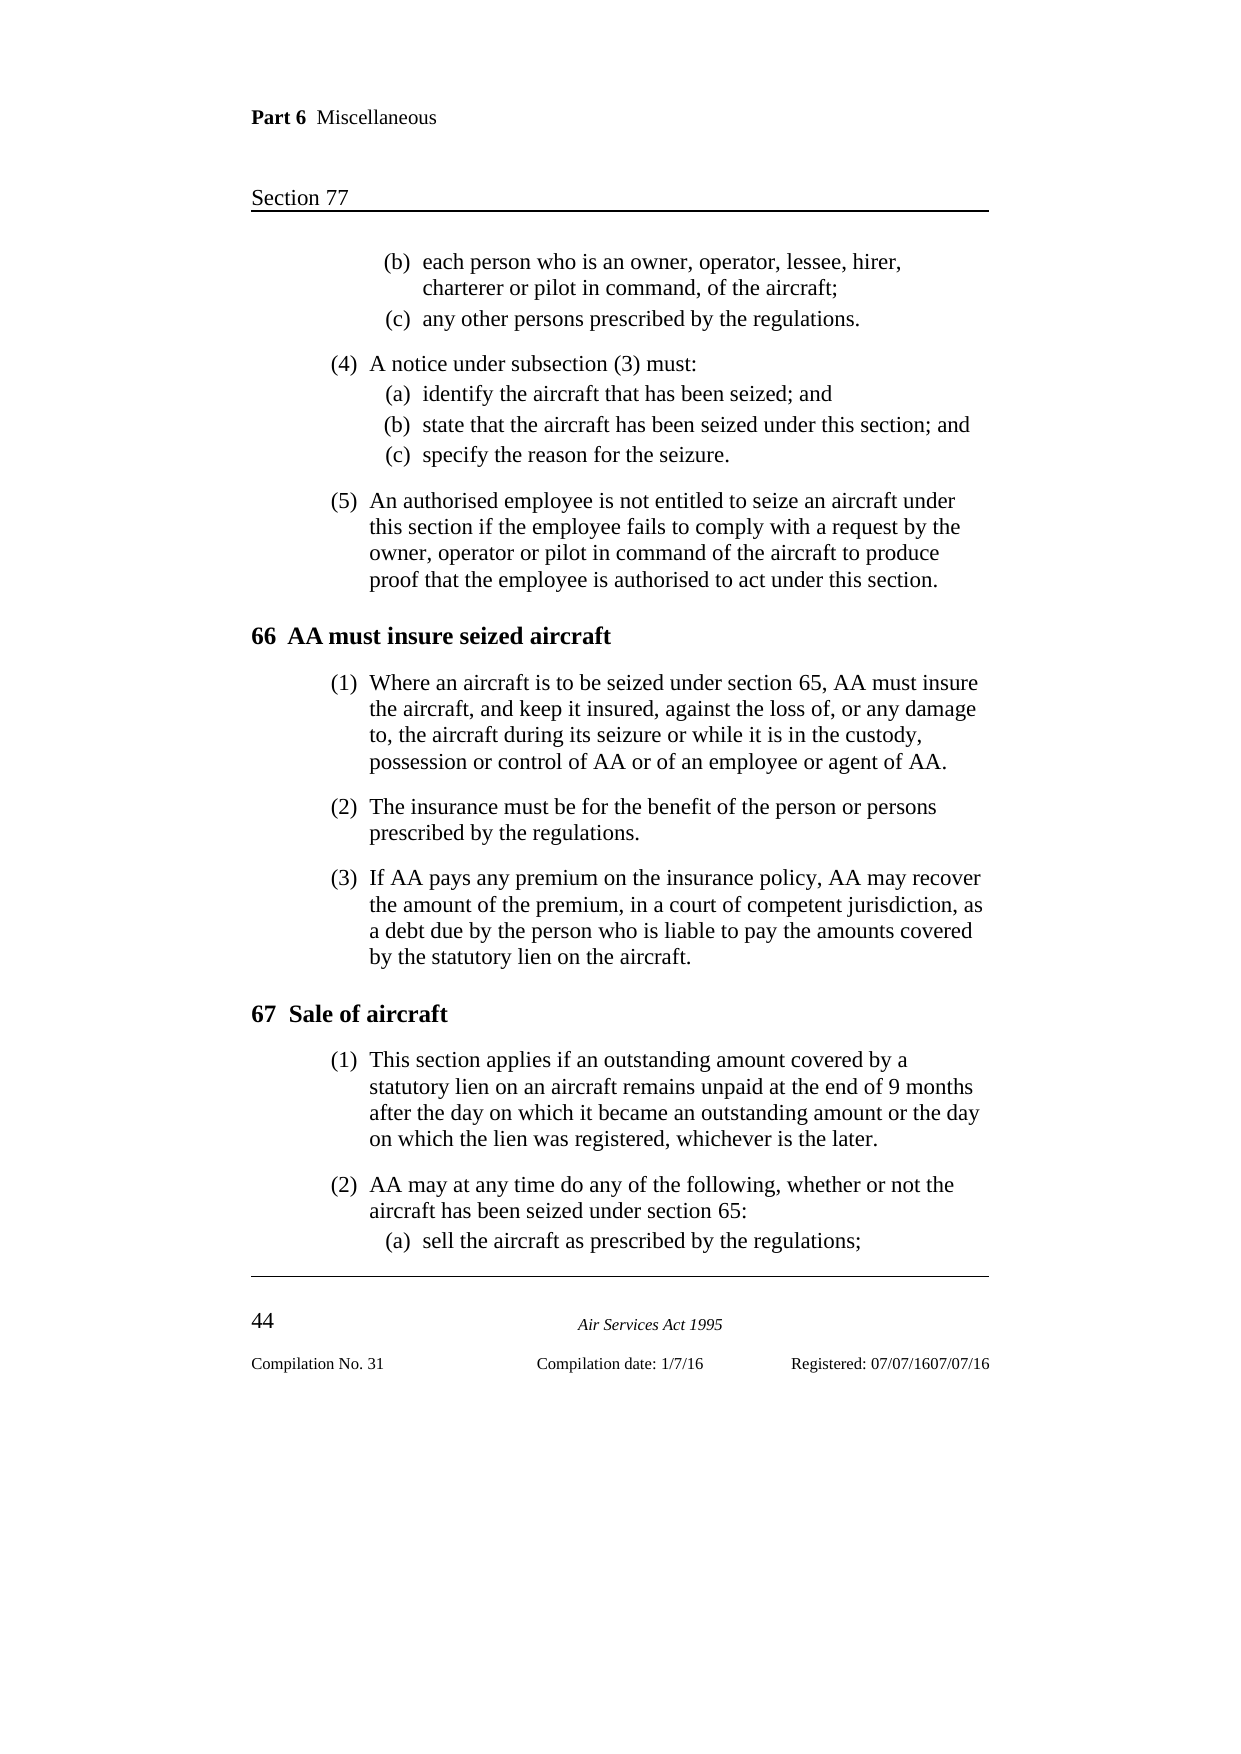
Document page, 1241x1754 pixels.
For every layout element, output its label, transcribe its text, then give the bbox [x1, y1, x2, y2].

text (1) Where an aircraft is to be seized under section 65, AA must insure the aircraft, and keep it insured, against the loss of, or any damage to, the aircraft during its seizure or while it is in the custody, possession or control of AA or of an employee or agent of AA. [251, 669, 989, 774]
text (4) A notice under subsection (3) must: [251, 350, 989, 376]
text 66 AA must insure seized aircraft [251, 621, 989, 650]
text (a) identify the aircraft that has been seized; and [251, 381, 989, 407]
text (c) specify the reason for the seizure. [251, 442, 989, 468]
text (2) The insurance must be for the benefit of the person or persons prescribed by the regulations. [251, 793, 989, 846]
text (a) sell the aircraft as prescribed by the regulations; [251, 1227, 989, 1254]
text (5) An authorised employee is not entitled to seize an aircraft under this section if the employee fails to comply with a request by the owner, operator or pilot in command of the aircraft to produce proof that the employee is authorised to act under this section. [251, 487, 989, 592]
text (3) If AA pays any premium on the insurance policy, AA may recover the amount of the premium, in a court of competent jurisdiction, as a debt due by the person who is liable to pay the amounts covered by the statutory lien on the aircraft. [251, 864, 989, 970]
text 67 of aircraft [251, 999, 989, 1028]
text (b) state that the aircraft has been seized under this section; and [251, 411, 989, 437]
text (1) This section applies if an outstanding amount covered by a statutory lien on an aircraft remains unpaid at the end of 9 months after the day on which it became an outstanding amount or the day on which the lien was registered, whichever is the later. [251, 1046, 989, 1152]
text (b) each person who is an owner, operator, lessee, hirer, charterer or pilot in command, of the aircraft; [251, 248, 989, 301]
text (2) AA may at any time do any of the following, whether or not the aircraft has been seized under section 65: [251, 1171, 989, 1223]
text (c) any other persons prescribed by the regulations. [251, 305, 989, 331]
